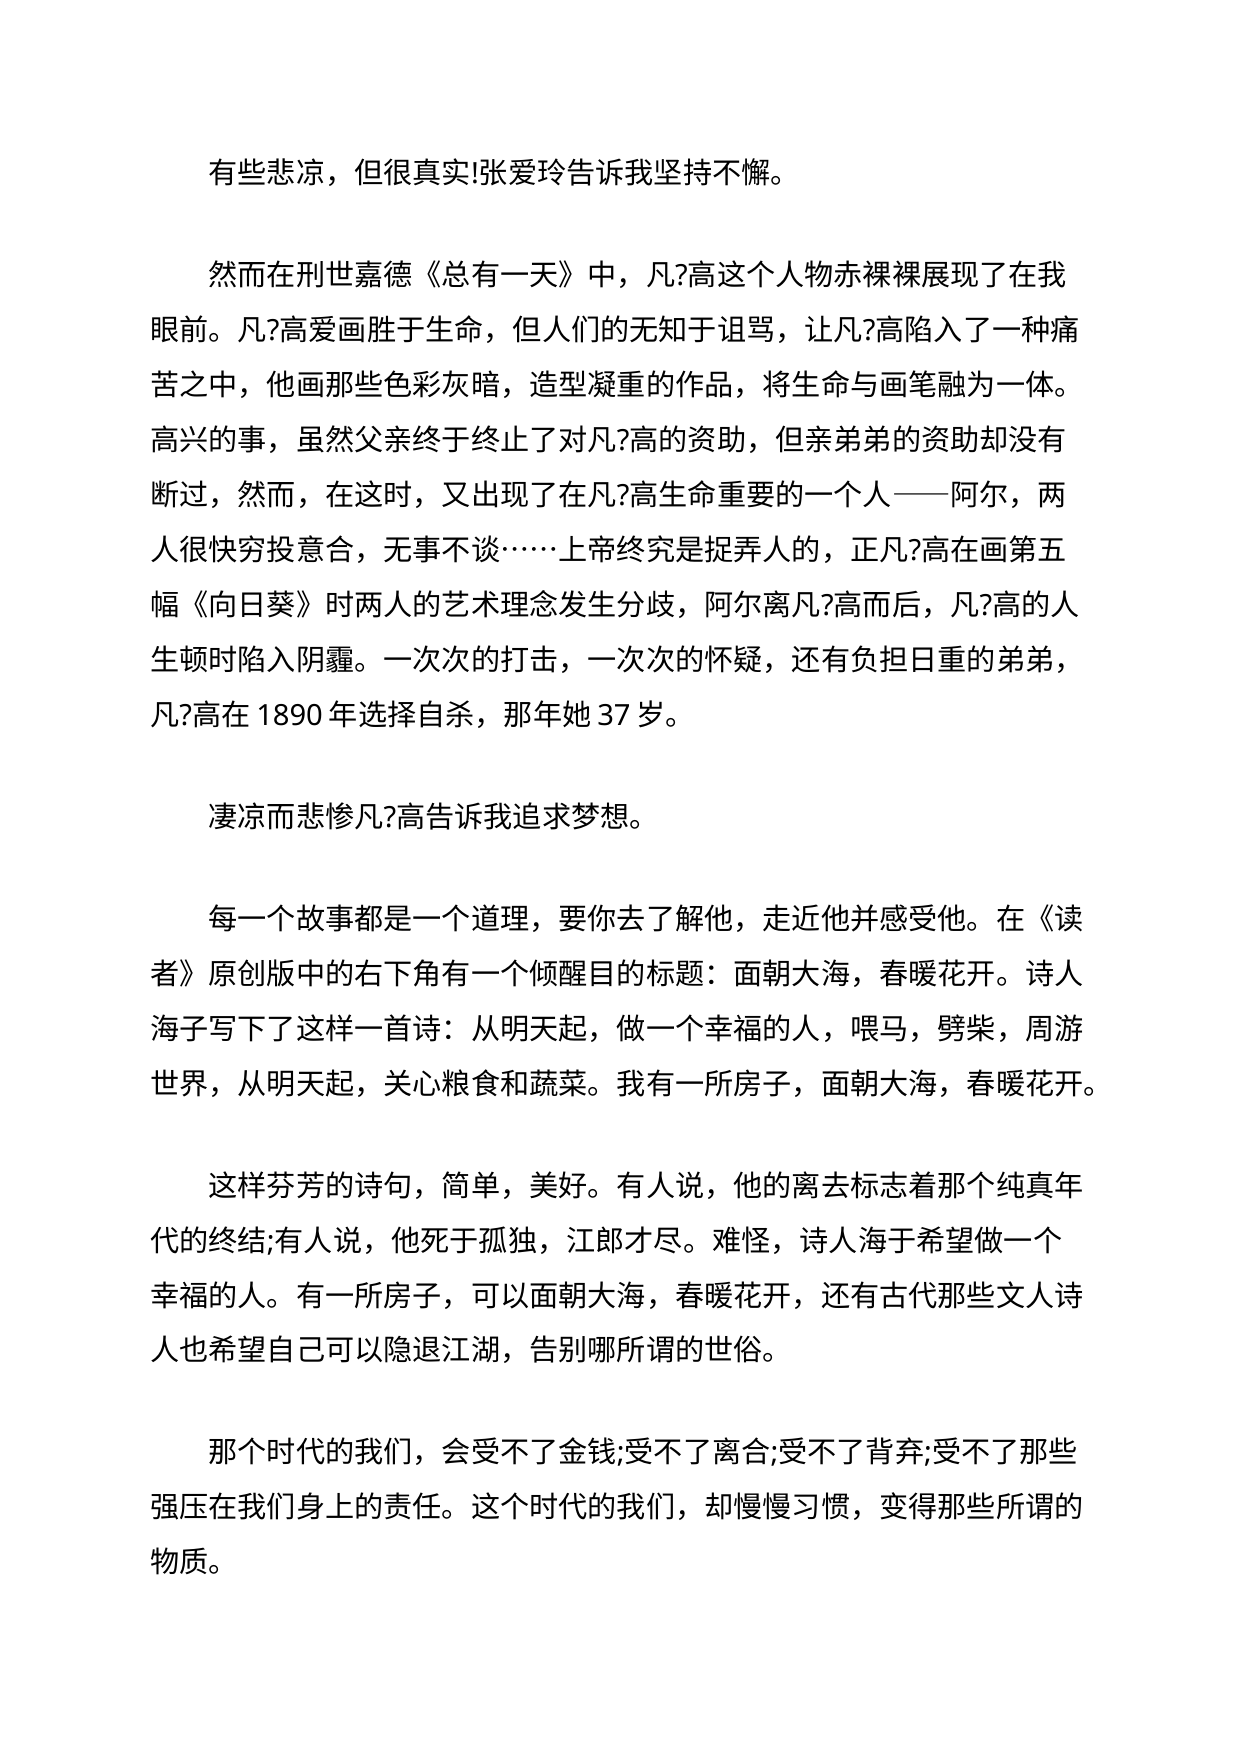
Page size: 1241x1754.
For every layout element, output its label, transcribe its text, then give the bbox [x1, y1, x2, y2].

text 然而在刑世嘉德《总有一天》中，凡?高这个人物赤裸裸展现了在我眼前。凡?高爱画胜于生命，但人们的无知于诅骂，让凡?高陷入了一种痛苦之中，他画那些色彩灰暗，造型凝重的作品，将生命与画笔融为一体。高兴的事，虽然父亲终于终止了对凡?高的资助，但亲弟弟的资助却没有断过，然而，在这时，又出现了在凡?高生命重要的一个人——阿尔，两人很快穷投意合，无事不谈……上帝终究是捉弄人的，正凡?高在画第五幅《向日葵》时两人的艺术理念发生分歧，阿尔离凡?高而后，凡?高的人生顿时陷入阴霾。一次次的打击，一次次的怀疑，还有负担日重的弟弟，凡?高在1890年选择自杀，那年她37岁。 [150, 252, 1090, 734]
text 这样芬芳的诗句，简单，美好。有人说，他的离去标志着那个纯真年代的终结;有人说，他死于孤独，江郎才尽。难怪，诗人海于希望做一个幸福的人。有一所房子，可以面朝大海，春暖花开，还有古代那些文人诗人也希望自己可以隐退江湖，告别哪所谓的世俗。 [150, 1162, 1090, 1369]
text 凄凉而悲惨凡?高告诉我追求梦想。 [150, 794, 1090, 836]
text 那个时代的我们，会受不了金钱;受不了离合;受不了背弃;受不了那些强压在我们身上的责任。这个时代的我们，却慢慢习惯，变得那些所谓的物质。 [150, 1429, 1090, 1581]
text 有些悲凉，但很真实!张爱玲告诉我坚持不懈。 [150, 150, 1090, 192]
text 每一个故事都是一个道理，要你去了解他，走近他并感受他。在《读者》原创版中的右下角有一个倾醒目的标题：面朝大海，春暖花开。诗人海子写下了这样一首诗：从明天起，做一个幸福的人，喂马，劈柴，周游世界，从明天起，关心粮食和蔬菜。我有一所房子，面朝大海，春暖花开。 [150, 896, 1090, 1103]
